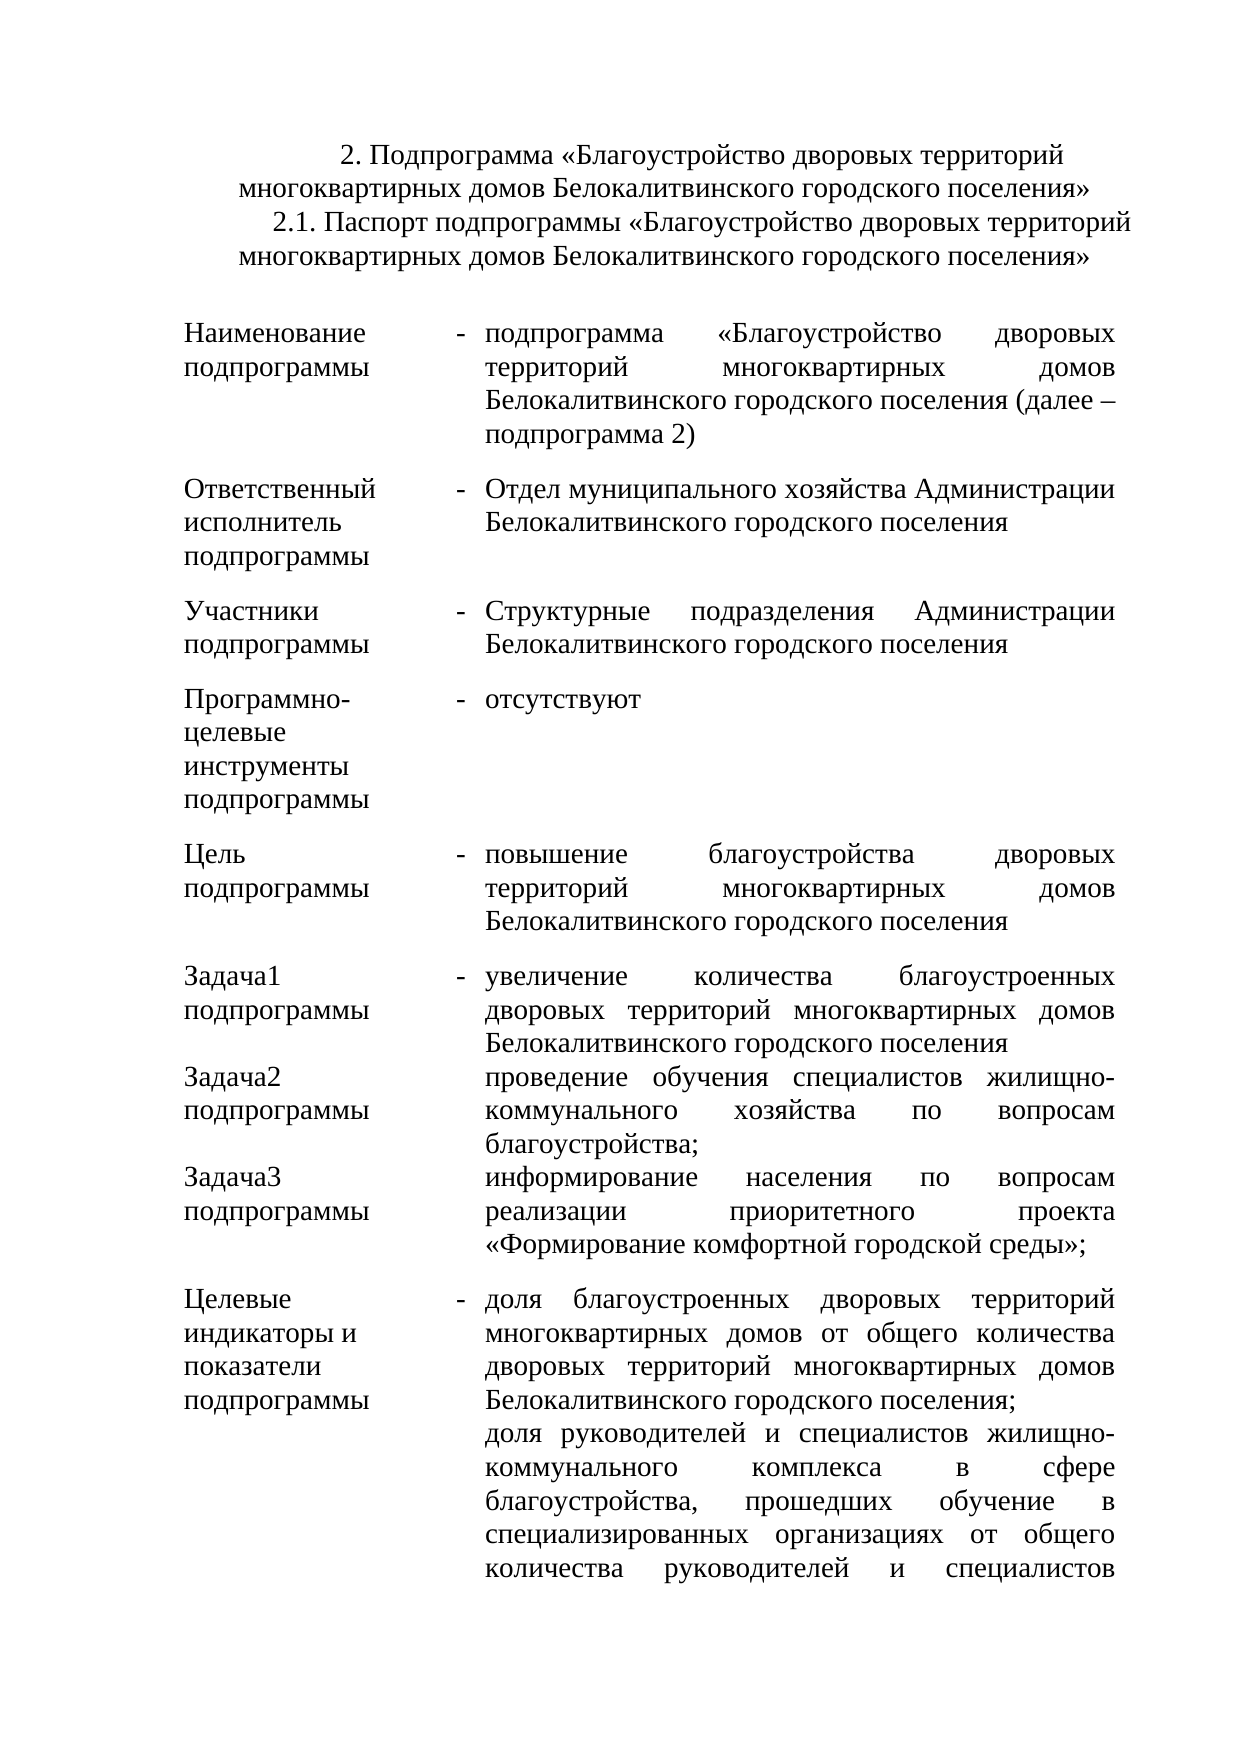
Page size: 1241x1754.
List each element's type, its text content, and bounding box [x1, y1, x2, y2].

table_cell - [443, 948, 478, 1271]
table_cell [177, 1271, 443, 1594]
table_header - [443, 305, 478, 460]
table_cell - [443, 460, 478, 582]
table_cell Участники подпрограммы [177, 582, 443, 670]
table_cell Задача1 подпрограммы Задача2 подпрограммы Задача3 подпрограммы [177, 948, 443, 1271]
table_cell - [443, 582, 478, 670]
table_cell Программно-целевые инструменты подпрограммы [177, 670, 443, 826]
table_cell Структурные подразделения Администрации Белокалитвинского городского поселения [478, 582, 1122, 670]
text 2.1. Паспорт подпрограммы «Благоустройство дворовых территорий многоквартирных домов Белокалитвинского городского поселения» [177, 204, 1152, 271]
table_header подпрограмма «Благоустройство дворовых территорий многоквартирных домов Белокалитвинского городского поселения (далее – подпрограмма 2) [478, 305, 1122, 460]
table_cell Цель подпрограммы [177, 826, 443, 948]
text 2. Подпрограмма «Благоустройство дворовых территорий многоквартирных домов Белокалитвинского городского поселения» [177, 137, 1152, 204]
table_cell Ответственный исполнитель подпрограммы [177, 460, 443, 582]
table_cell повышение благоустройства дворовых территорий многоквартирных домов Белокалитвинского городского поселения [478, 826, 1122, 948]
table_cell - [443, 670, 478, 826]
table_cell - [443, 1271, 478, 1594]
table_header Наименование подпрограммы [177, 305, 443, 460]
table_cell - [443, 826, 478, 948]
table_cell отсутствуют [478, 670, 1122, 826]
table_cell Отдел муниципального хозяйства Администрации Белокалитвинского городского поселения [478, 460, 1122, 582]
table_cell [478, 1271, 1122, 1594]
table_cell увеличение количества благоустроенных дворовых территорий многоквартирных домов Белокалитвинского городского поселения проведение обучения специалистов жилищно-коммунального хозяйства по вопросам благоустройства; информирование населения по вопросам реализации приоритетного проекта «Формирование комфортной городской среды»; [478, 948, 1122, 1271]
